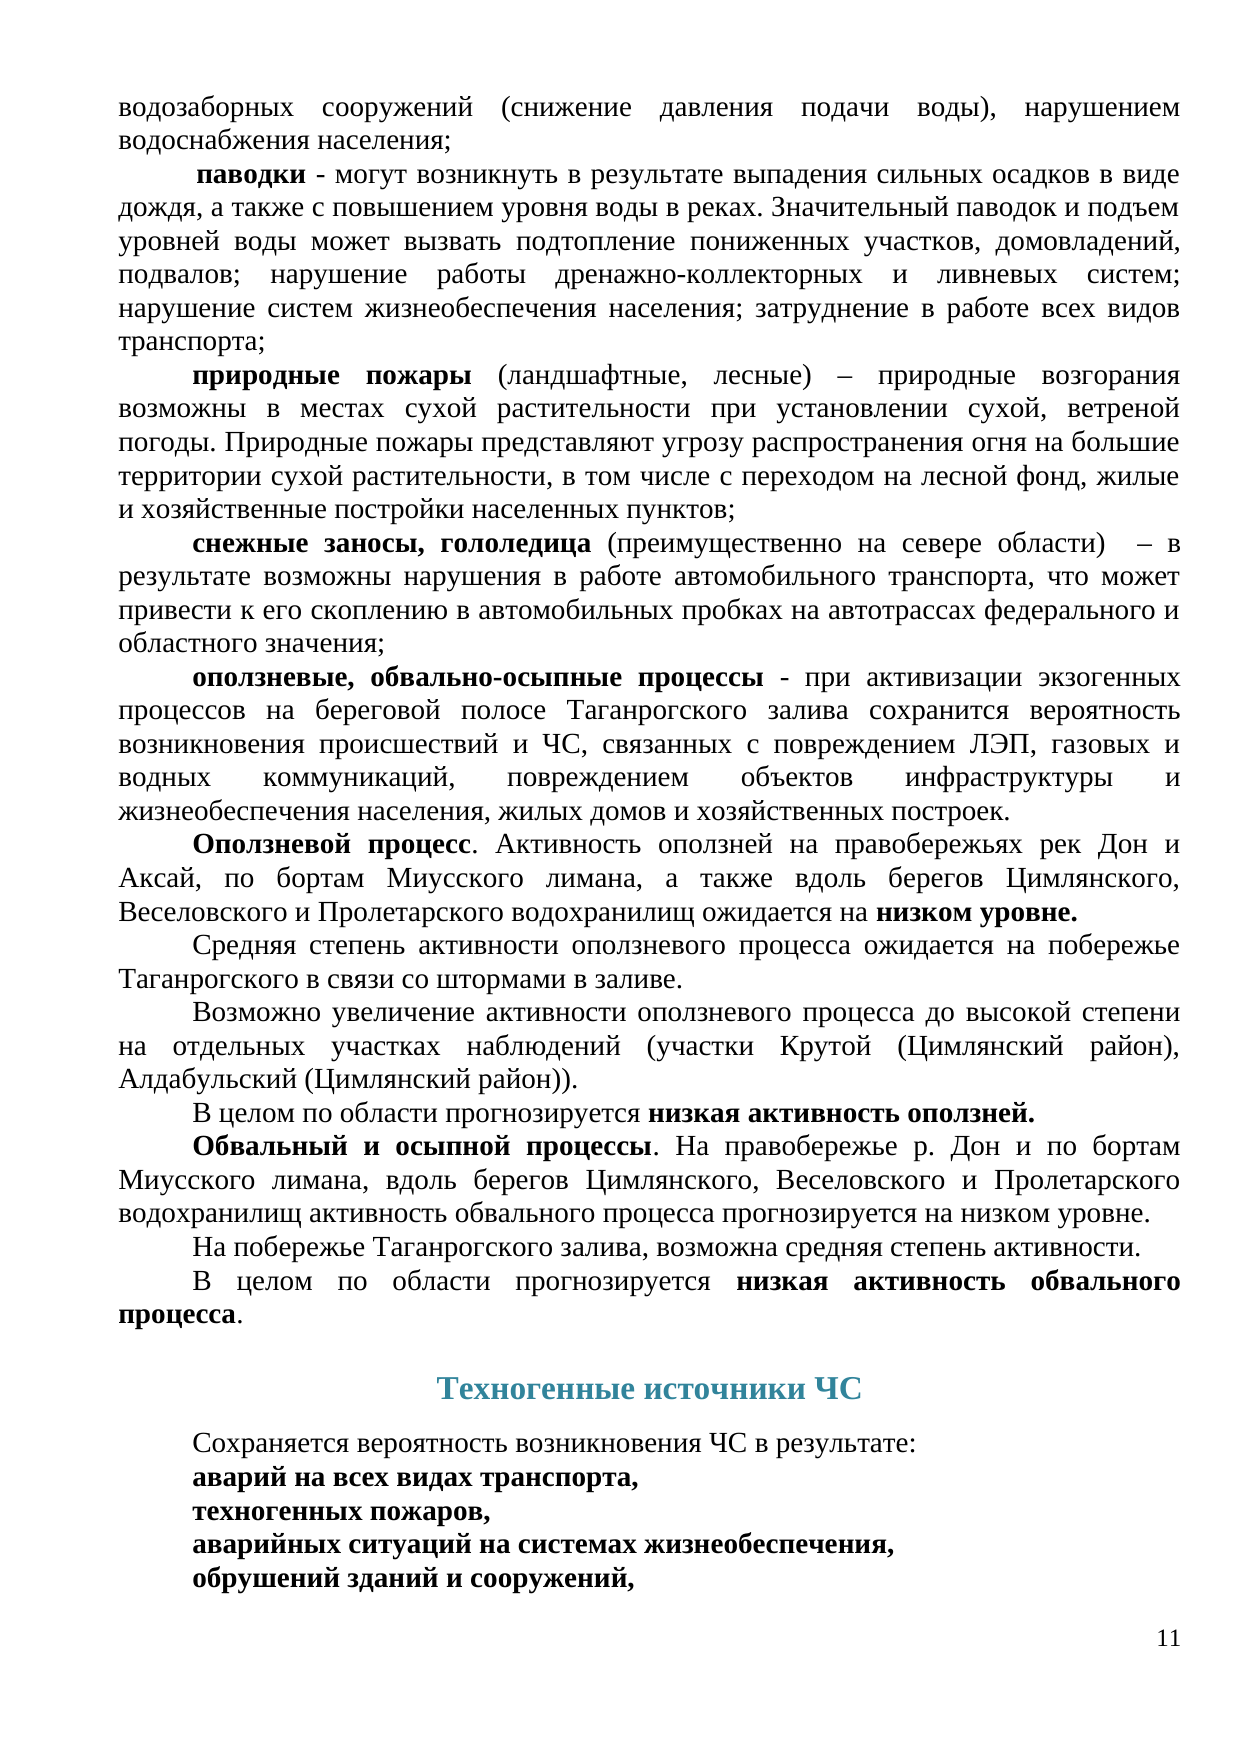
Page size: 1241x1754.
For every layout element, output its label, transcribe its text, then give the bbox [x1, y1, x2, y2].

text Средняя степень активности оползневого процесса ожидается на побережье Таганрогского в связи со штормами в заливе. [118, 927, 1181, 994]
text Возможно увеличение активности оползневого процесса до высокой степени на отдельных участках наблюдений (участки Крутой (Цимлянский район), Алдабульский (Цимлянский район)). [118, 994, 1181, 1095]
text снежные заносы, гололедица (преимущественно на севере области) – в результате возможны нарушения в работе автомобильного транспорта, что может привести к его скоплению в автомобильных пробках на автотрассах федерального и областного значения; [118, 525, 1181, 659]
text оползневые, обвально-осыпные процессы - при активизации экзогенных процессов на береговой полосе Таганрогского залива сохранится вероятность возникновения происшествий и ЧС, связанных с повреждением ЛЭП, газовых и водных коммуникаций, повреждением объектов инфраструктуры и жизнеобеспечения населения, жилых домов и хозяйственных построек. [118, 659, 1181, 827]
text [118, 89, 1181, 156]
text В целом по области прогнозируется низкая активность оползней. [118, 1095, 1181, 1128]
text аварий на всех видах транспорта, [118, 1459, 1181, 1493]
text обрушений зданий и сооружений, [118, 1560, 1181, 1593]
text паводки - могут возникнуть в результате выпадения сильных осадков в виде дождя, а также с повышением уровня воды в реках. Значительный паводок и подъем уровней воды может вызвать подтопление пониженных участков, домовладений, подвалов; нарушение работы дренажно-коллекторных и ливневых систем; нарушение систем жизнеобеспечения населения; затруднение в работе всех видов транспорта; [118, 156, 1181, 357]
text техногенных пожаров, [118, 1493, 1181, 1526]
text В целом по области прогнозируется низкая активность обвального процесса. [118, 1263, 1181, 1330]
text аварийных ситуаций на системах жизнеобеспечения, [118, 1526, 1181, 1560]
text Оползневой процесс. Активность оползней на правобережьях рек Дон и Аксай, по бортам Миусского лимана, а также вдоль берегов Цимлянского, Веселовского и Пролетарского водохранилищ ожидается на низком уровне. [118, 827, 1181, 927]
text Техногенные источники ЧС [118, 1368, 1181, 1406]
text На побережье Таганрогского залива, возможна средняя степень активности. [118, 1229, 1181, 1263]
text природные пожары (ландшафтные, лесные) – природные возгорания возможны в местах сухой растительности при установлении сухой, ветреной погоды. Природные пожары представляют угрозу распространения огня на большие территории сухой растительности, в том числе с переходом на лесной фонд, жилые и хозяйственные постройки населенных пунктов; [118, 357, 1181, 525]
text Обвальный и осыпной процессы. На правобережье р. Дон и по бортам Миусского лимана, вдоль берегов Цимлянского, Веселовского и Пролетарского водохранилищ активность обвального процесса прогнозируется на низком уровне. [118, 1128, 1181, 1229]
text Сохраняется вероятность возникновения ЧС в результате: [118, 1426, 1181, 1459]
